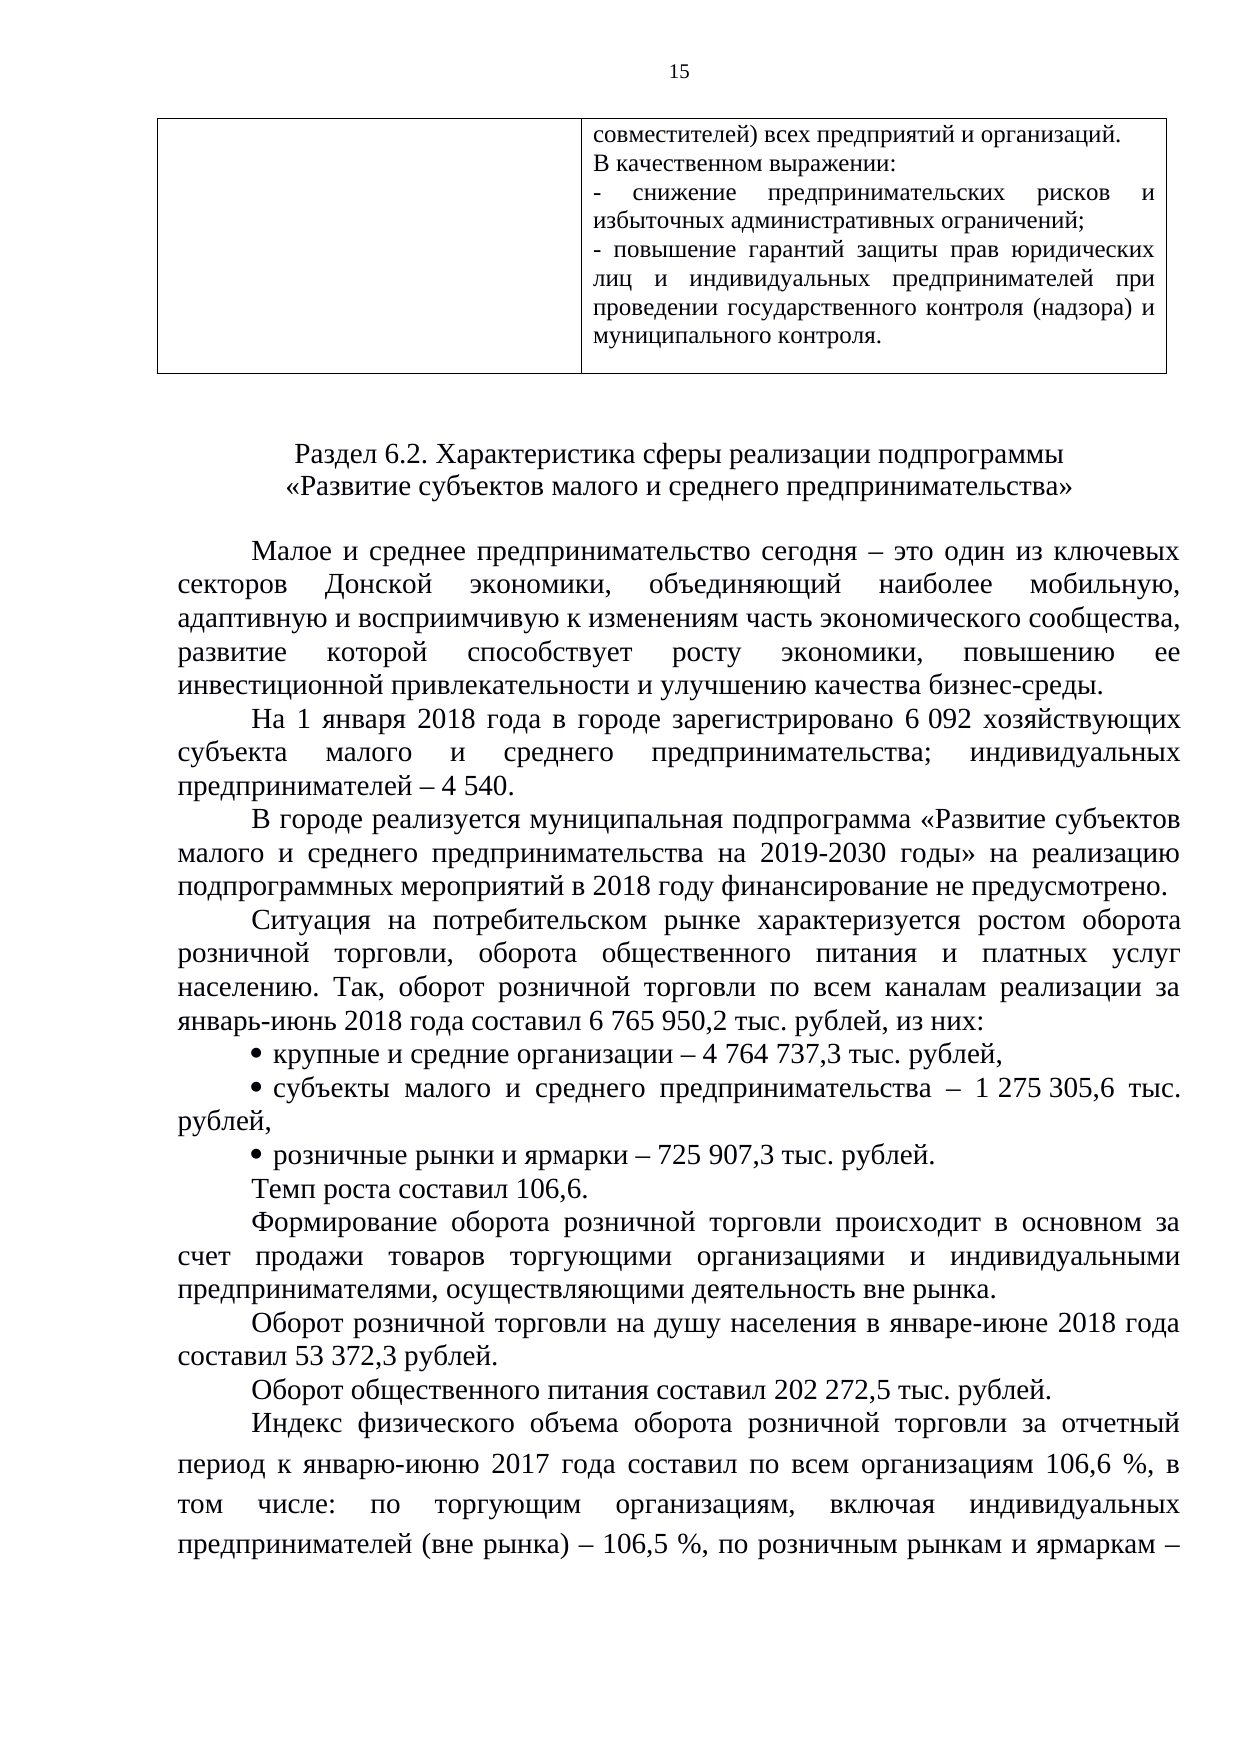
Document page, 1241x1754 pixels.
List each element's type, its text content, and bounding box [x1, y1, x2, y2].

list крупные и средние организации – 4 764 737,3 тыс. рублей, [177, 1036, 1181, 1070]
text Формирование оборота розничной торговли происходит в основном за счет продажи товаров торгующими организациями и индивидуальными предпринимателями, осуществляющими деятельность вне рынка. [177, 1204, 1181, 1305]
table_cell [158, 119, 581, 373]
list розничные рынки и ярмарки – 725 907,3 тыс. рублей. [177, 1137, 1181, 1171]
text На 1 января 2018 года в городе зарегистрировано 6 092 хозяйствующих субъекта малого и среднего предпринимательства; индивидуальных предпринимателей – 4 540. [177, 701, 1181, 801]
text Ситуация на потребительском рынке характеризуется ростом оборота розничной торговли, оборота общественного питания и платных услуг населению. Так, оборот розничной торговли по всем каналам реализации за январь-июнь 2018 года составил 6 765 950,2 тыс. рублей, из них: [177, 902, 1181, 1036]
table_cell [582, 119, 1166, 373]
text «Развитие субъектов малого и среднего предпринимательства» [177, 469, 1181, 501]
list субъекты малого и среднего предпринимательства – 1 275 305,6 тыс. рублей, [177, 1070, 1181, 1137]
text В городе реализуется муниципальная подпрограмма «Развитие субъектов малого и среднего предпринимательства на 2019-2030 годы» на реализацию подпрограммных мероприятий в 2018 году финансирование не предусмотрено. [177, 801, 1181, 902]
text Темп роста составил 106,6. [177, 1171, 1181, 1204]
text Малое и среднее предпринимательство сегодня – это один из ключевых секторов Донской экономики, объединяющий наиболее мобильную, адаптивную и восприимчивую к изменениям часть экономического сообщества, развитие которой способствует росту экономики, повышению ее инвестиционной привлекательности и улучшению качества бизнес-среды. [177, 533, 1181, 701]
text Оборот общественного питания составил 202 272,5 тыс. рублей. [177, 1372, 1181, 1406]
text Оборот розничной торговли на душу населения в январе-июне 2018 года составил 53 372,3 рублей. [177, 1305, 1181, 1372]
text Раздел 6.2. Характеристика сферы реализации подпрограммы [177, 438, 1181, 469]
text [177, 1406, 1181, 1560]
